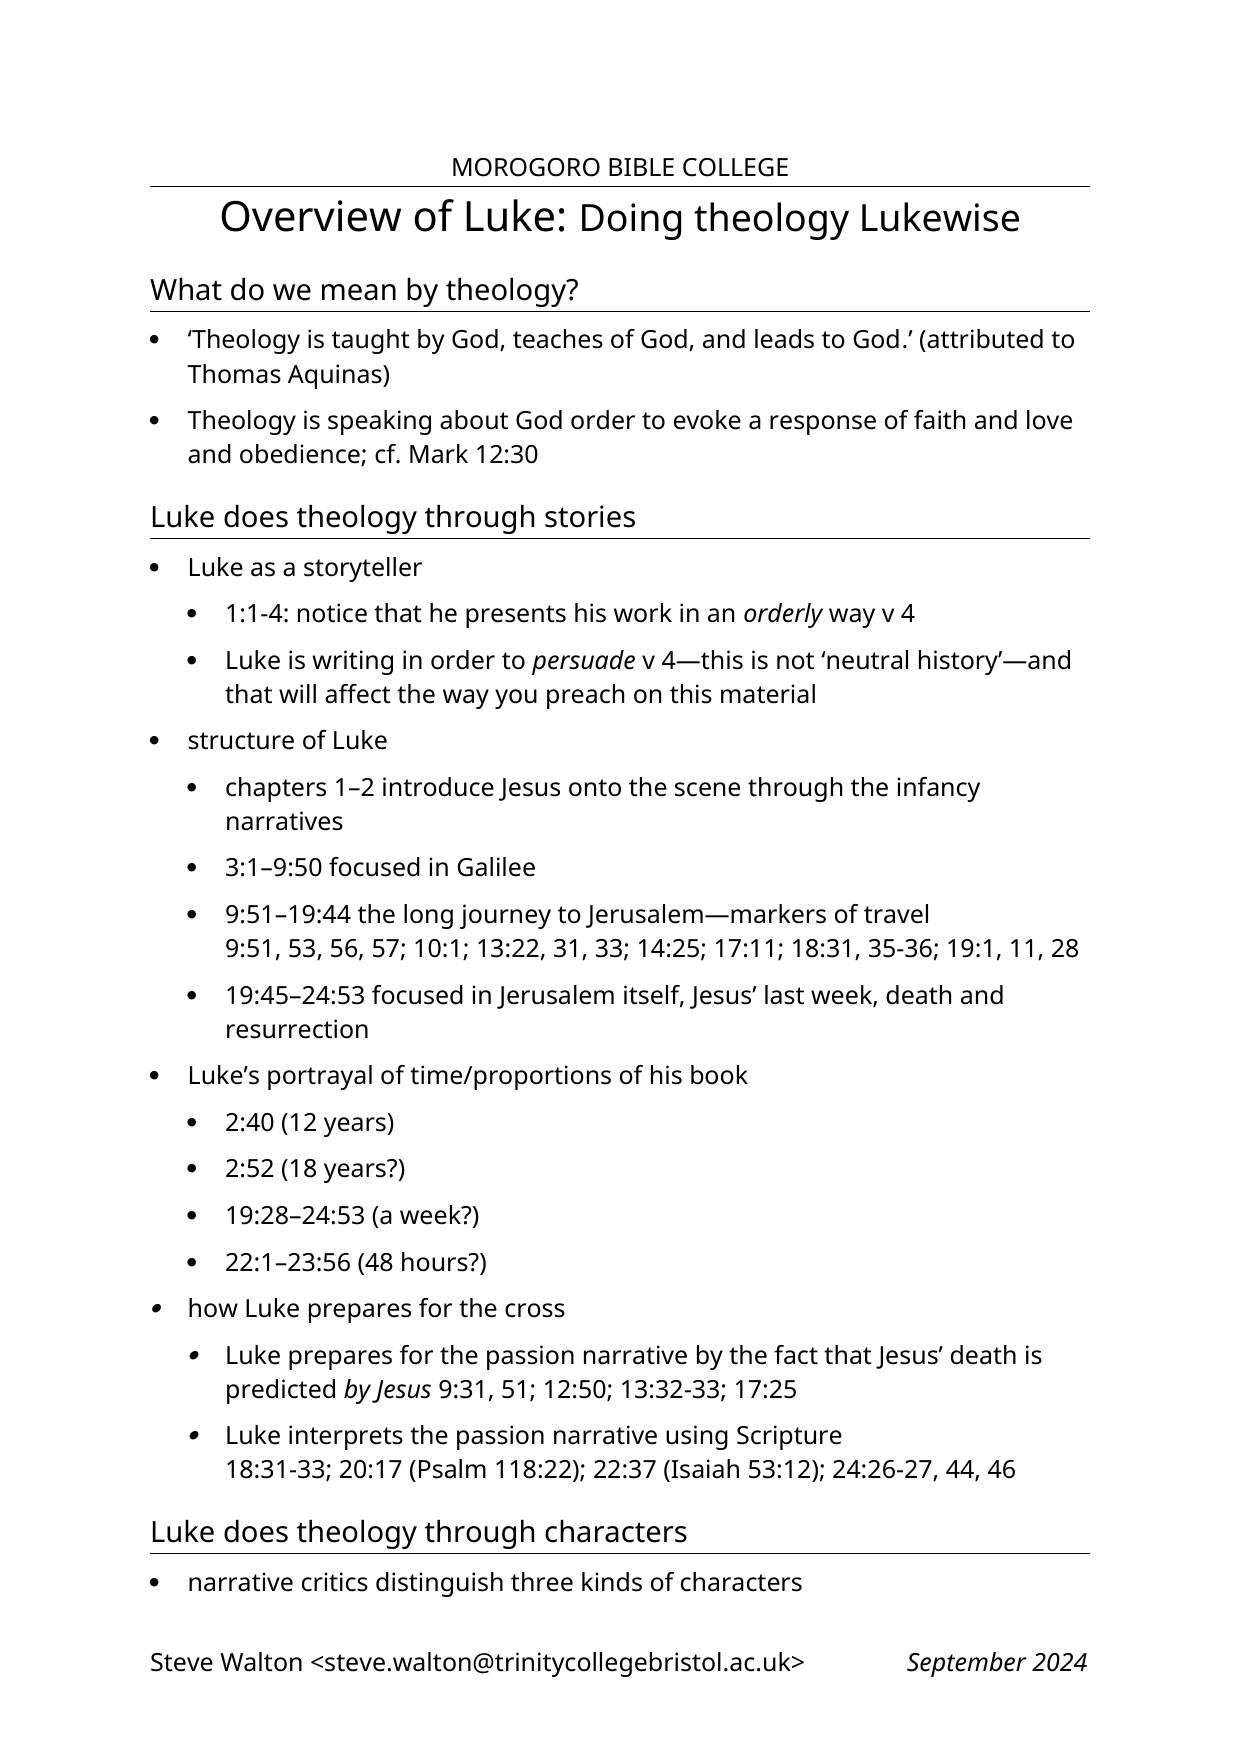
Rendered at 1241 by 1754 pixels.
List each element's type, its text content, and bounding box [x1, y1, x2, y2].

subtitle Luke as a storyteller [150, 549, 1090, 583]
subtitle 1:1-4: notice that he presents his work in an orderly way v 4 [187, 596, 1090, 630]
subtitle Theology is speaking about God order to evoke a response of faith and love and obedience; cf. Mark 12:30 [150, 403, 1090, 471]
subtitle MOROGORO BIBLE COLLEGE [150, 150, 1090, 186]
subtitle narrative critics distinguish three kinds of characters [150, 1564, 1090, 1598]
subtitle Luke does theology through characters [150, 1511, 1090, 1553]
subtitle 9:51–19:44 the long journey to Jerusalem—markers of travel 9:51, 53, 56, 57; 10:1; 13:22, 31, 33; 14:25; 17:11; 18:31, 35-36; 19:1, 11, 28 [187, 897, 1090, 965]
subtitle Luke prepares for the passion narrative by the fact that Jesus’ death is predicted by Jesus 9:31, 51; 12:50; 13:32-33; 17:25 [187, 1337, 1090, 1405]
subtitle Luke is writing in order to persuade v 4—this is not ‘neutral history’—and that will affect the way you preach on this material [187, 642, 1090, 710]
subtitle how Luke prepares for the cross [150, 1291, 1090, 1325]
subtitle ‘Theology is taught by God, teaches of God, and leads to God.’ (attributed to Thomas Aquinas) [150, 322, 1090, 390]
subtitle Luke’s portrayal of time/proportions of his book [150, 1058, 1090, 1092]
subtitle 2:40 (12 years) [187, 1104, 1090, 1138]
subtitle 19:45–24:53 focused in Jerusalem itself, Jesus’ last week, death and resurrection [187, 977, 1090, 1045]
subtitle 19:28–24:53 (a week?) [187, 1198, 1090, 1232]
subtitle 22:1–23:56 (48 hours?) [187, 1244, 1090, 1278]
subtitle 3:1–9:50 focused in Galilee [187, 850, 1090, 884]
subtitle What do we mean by theology? [150, 269, 1090, 311]
subtitle Luke does theology through stories [150, 496, 1090, 538]
subtitle structure of Luke [150, 723, 1090, 757]
subtitle chapters 1–2 introduce Jesus onto the scene through the infancy narratives [187, 769, 1090, 838]
subtitle 2:52 (18 years?) [187, 1151, 1090, 1185]
subtitle Luke interprets the passion narrative using Scripture 18:31-33; 20:17 (Psalm 118:22); 22:37 (Isaiah 53:12); 24:26-27, 44, 46 [187, 1418, 1090, 1486]
subtitle Overview of Luke: Doing theology Lukewise [150, 187, 1090, 244]
